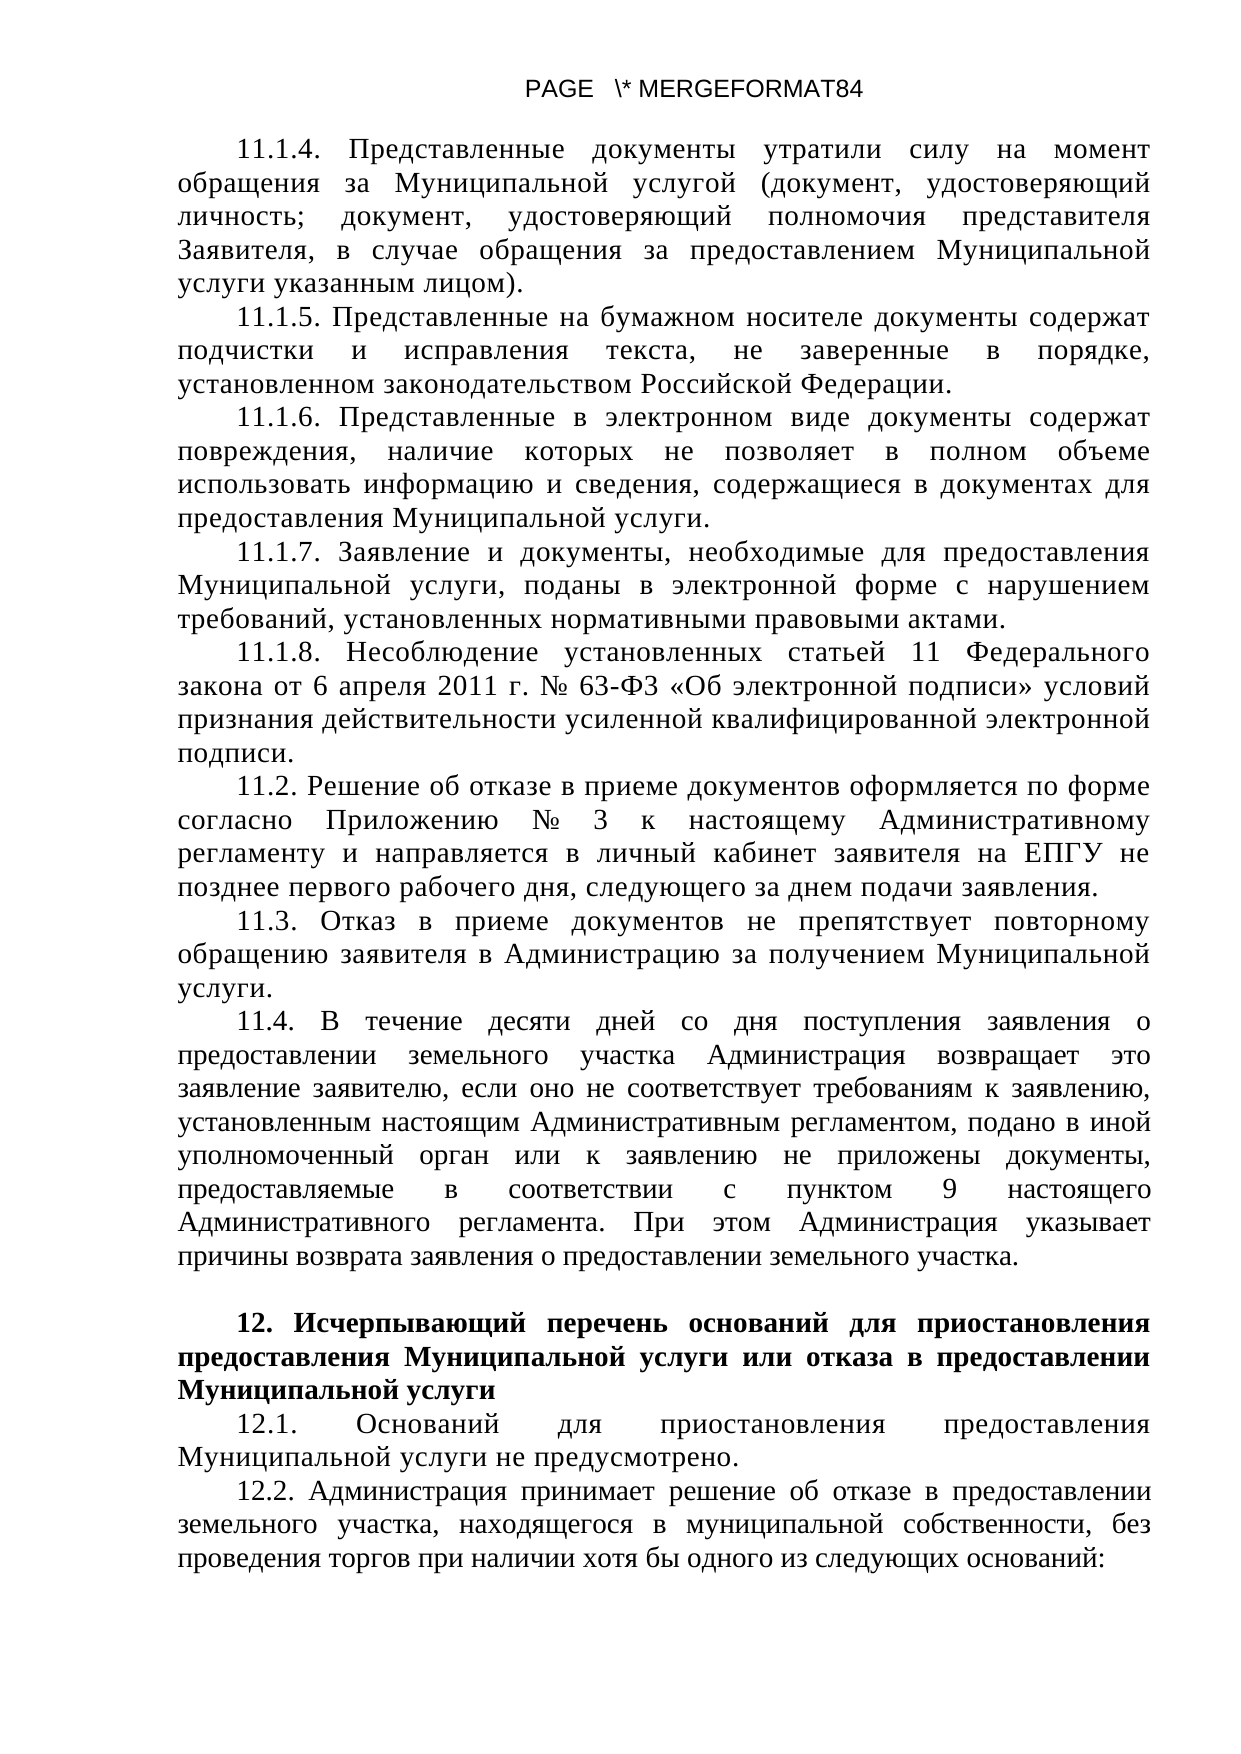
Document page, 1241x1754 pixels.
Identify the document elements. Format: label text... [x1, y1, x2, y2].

text 11.2. Решение об отказе в приеме документов оформляется по форме согласно Приложению № 3 к настоящему Административному регламенту и направляется в личный кабинет заявителя на ЕПГУ не позднее первого рабочего дня, следующего за днем подачи заявления. [177, 768, 1152, 903]
text 11.4. В течение десяти дней со дня поступления заявления о предоставлении земельного участка Администрация возвращает это заявление заявителю, если оно не соответствует требованиям к заявлению, установленным настоящим Административным регламентом, подано в иной уполномоченный орган или к заявлению не приложены документы, предоставляемые в соответствии с пунктом 9 настоящего Административного регламента. При этом Администрация указывает причины возврата заявления о предоставлении земельного участка. [177, 1003, 1152, 1272]
text 12. Исчерпывающий перечень оснований для приостановления предоставления Муниципальной услуги или отказа в предоставлении Муниципальной услуги [177, 1305, 1152, 1406]
text 12.1. Оснований для приостановления предоставления Муниципальной услуги не предусмотрено. [177, 1406, 1152, 1473]
text 11.3. Отказ в приеме документов не препятствует повторному обращению заявителя в Администрацию за получением Муниципальной услуги. [177, 903, 1152, 1003]
text 11.1.8. Несоблюдение установленных статьей 11 Федерального закона от 6 апреля 2011 г. № 63-Ф3 «Об электронной подписи» условий признания действительности усиленной квалифицированной электронной подписи. [177, 634, 1152, 768]
text 11.1.6. Представленные в электронном виде документы содержат повреждения, наличие которых не позволяет в полном объеме использовать информацию и сведения, содержащиеся в документах для предоставления Муниципальной услуги. [177, 399, 1152, 534]
text 12.2. Администрация принимает решение об отказе в предоставлении земельного участка, находящегося в муниципальной собственности, без проведения торгов при наличии хотя бы одного из следующих оснований: [177, 1473, 1152, 1573]
text 11.1.7. Заявление и документы, необходимые для предоставления Муниципальной услуги, поданы в электронной форме с нарушением требований, установленных нормативными правовыми актами. [177, 534, 1152, 634]
text 11.1.4. Представленные документы утратили силу на момент обращения за Муниципальной услугой (документ, удостоверяющий личность; документ, удостоверяющий полномочия представителя Заявителя, в случае обращения за предоставлением Муниципальной услуги указанным лицом). [177, 131, 1152, 299]
text 11.1.5. Представленные на бумажном носителе документы содержат подчистки и исправления текста, не заверенные в порядке, установленном законодательством Российской Федерации. [177, 299, 1152, 399]
